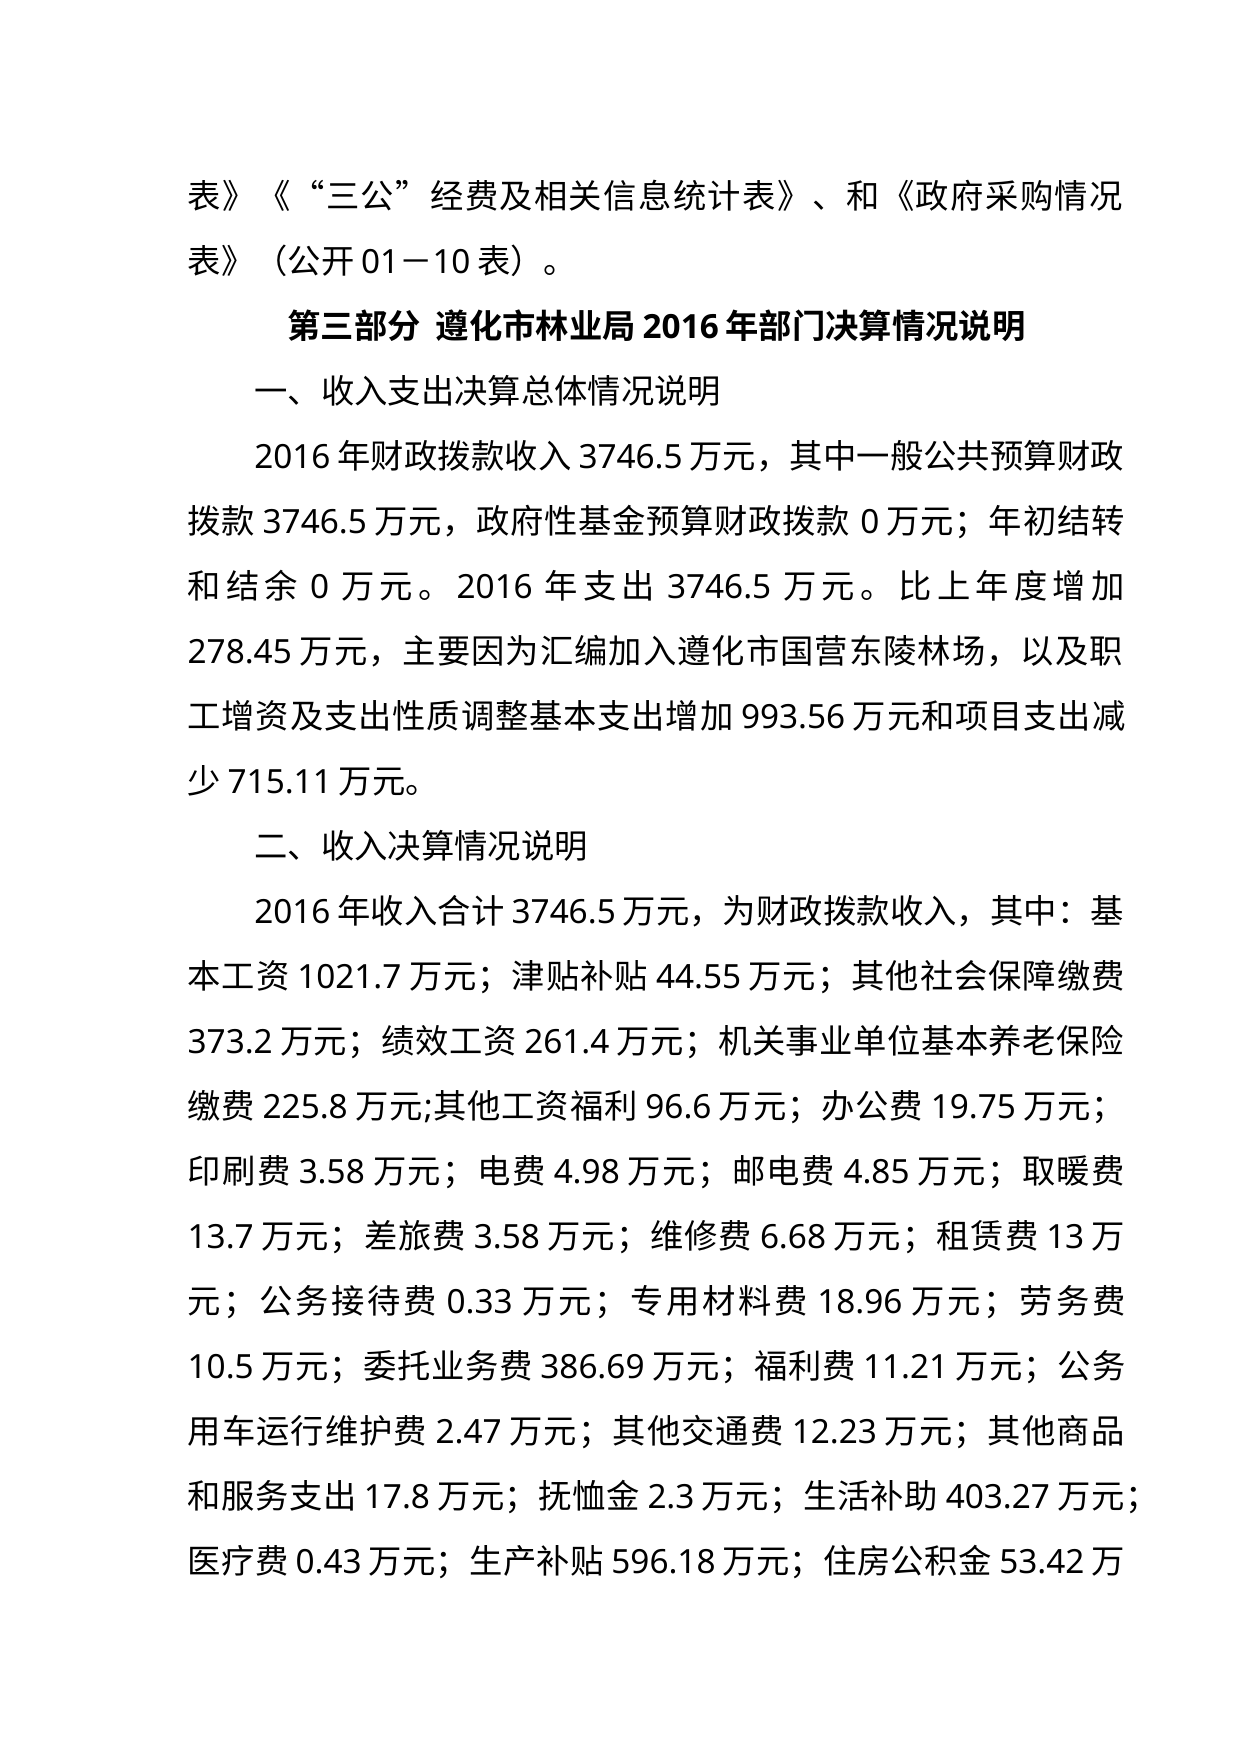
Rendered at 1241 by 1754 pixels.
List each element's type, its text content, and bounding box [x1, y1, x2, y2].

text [187, 162, 1125, 292]
text 2016年财政拨款收入3746.5万元，其中一般公共预算财政拨款3746.5万元，政府性基金预算财政拨款 0万元；年初结转和结余0万元。2016年支出3746.5万元。比上年度增加278.45万元，主要因为汇编加入遵化市国营东陵林场，以及职工增资及支出性质调整基本支出增加993.56万元和项目支出减少715.11万元。 [187, 422, 1125, 812]
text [187, 877, 1125, 1592]
text 二、收入决算情况说明 [187, 812, 1125, 877]
text 一、收入支出决算总体情况说明 [187, 357, 1125, 422]
text 第三部分 遵化市林业局2016年部门决算情况说明 [187, 292, 1125, 357]
